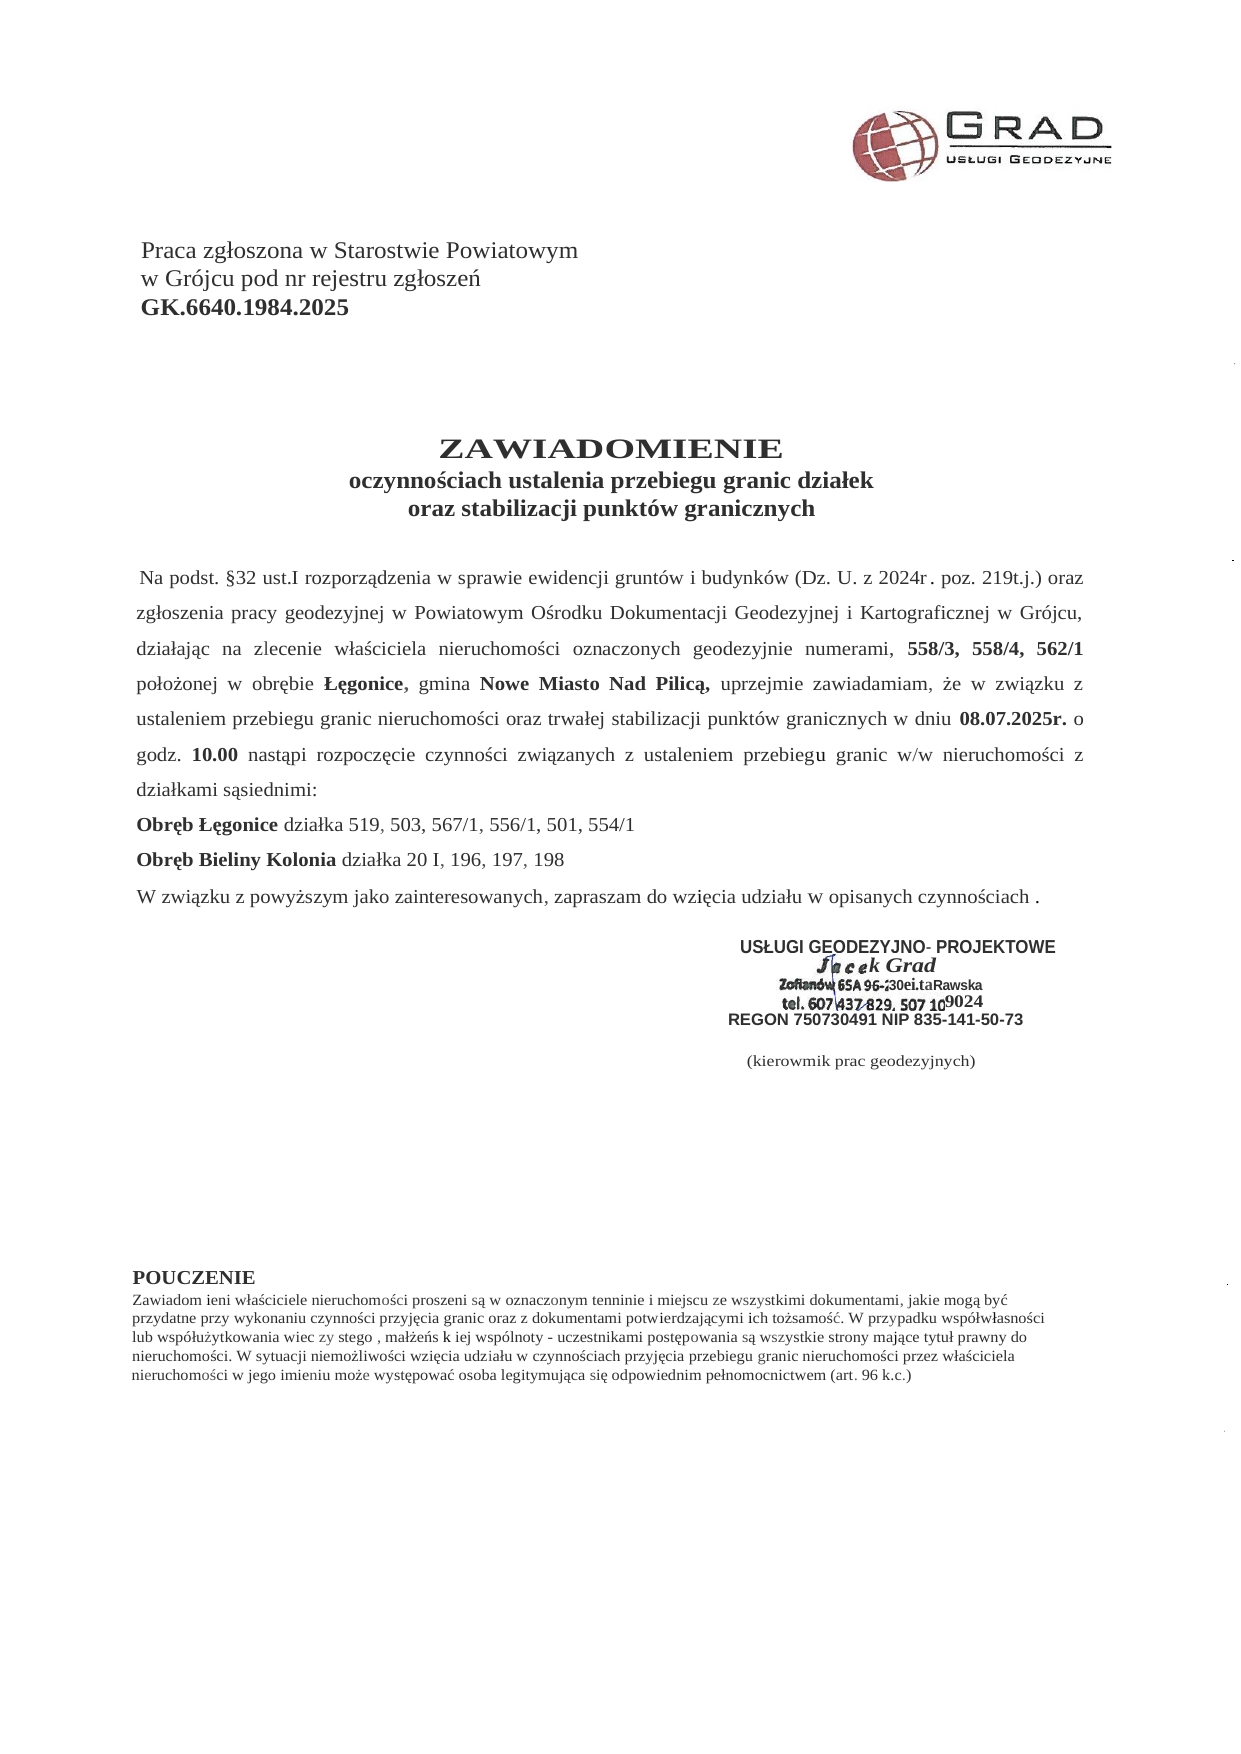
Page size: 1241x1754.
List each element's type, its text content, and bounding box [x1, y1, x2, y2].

text Zawiadom ieni właściciele nieruchomości proszeni są w oznaczonym tenninie i miejscu ze wszystkimi dokumentami, jakie mogą być przydatne przy wykonaniu czynności przyjęcia granic oraz z dokumentami potwierdzającymi ich tożsamość. W przypadku współwłasności lub współużytkowania wiec zy stego , małżeńs k iej wspólnoty - uczestnikami postępowania są wszystkie strony mające tytuł prawny do nieruchomości. W sytuacji niemożliwości wzięcia udziału w czynnościach przyjęcia przebiegu granic nieruchomości przez właściciela [132, 1290, 1066, 1365]
text (kierowmik prac geodezyjnych) [747, 1054, 1123, 1069]
text Na podst. §32 ust.I rozporządzenia w sprawie ewidencji gruntów i budynków (Dz. U. z 2024r. poz. 219t.j.) oraz zgłoszenia pracy geodezyjnej w Powiatowym Ośrodku Dokumentacji Geodezyjnej i Kartograficznej w Grójcu, działając na zlecenie właściciela nieruchomości oznaczonych geodezyjnie numerami, 558/3, 558/4, 562/1 położonej w obrębie Łęgonice, gmina Nowe Miasto Nad Pilicą, uprzejmie zawiadamiam, że w związku z ustaleniem przebiegu granic nieruchomości oraz trwałej stabilizacji punktów granicznych w dniu 08.07.2025r. o godz. 10.00 nastąpi rozpoczęcie czynności związanych z ustaleniem przebiegu granic w/w nieruchomości z działkami sąsiednimi: [136, 566, 1084, 801]
text W związku z powyższym jako zainteresowanych, zapraszam do wzięcia udziału w opisanych czynnościach . [136, 884, 1123, 908]
text Obręb Bieliny Kolonia działka 20 I, 196, 197, 198 [136, 848, 1123, 871]
text Obręb Łęgonice działka 519, 503, 567/1, 556/1, 501, 554/1 [136, 813, 1123, 836]
text nieruchomości w jego imieniu może występować osoba legitymująca się odpowiednim pełnomocnictwem (art. 96 k.c.) [131, 1366, 1123, 1384]
text ZAWIADOMIENIE [345, 433, 877, 465]
picture [776, 953, 945, 1011]
text Praca zgłoszona w Starostwie Powiatowym w Grójcu pod nr rejestru zgłoszeń GK.6640.1984.2025 [140, 236, 595, 320]
text oczynnościach ustalenia przebiegu granic działek oraz stabilizacji punktów granicznych [346, 466, 877, 522]
picture [849, 106, 1112, 182]
text REGON 750730491 NIP 835-141-50-73 [121, 1013, 1123, 1028]
text USŁUGI GEODEZYJNO- PROJEKTOWE [740, 936, 1123, 957]
text POUCZENIE [132, 1266, 1123, 1289]
